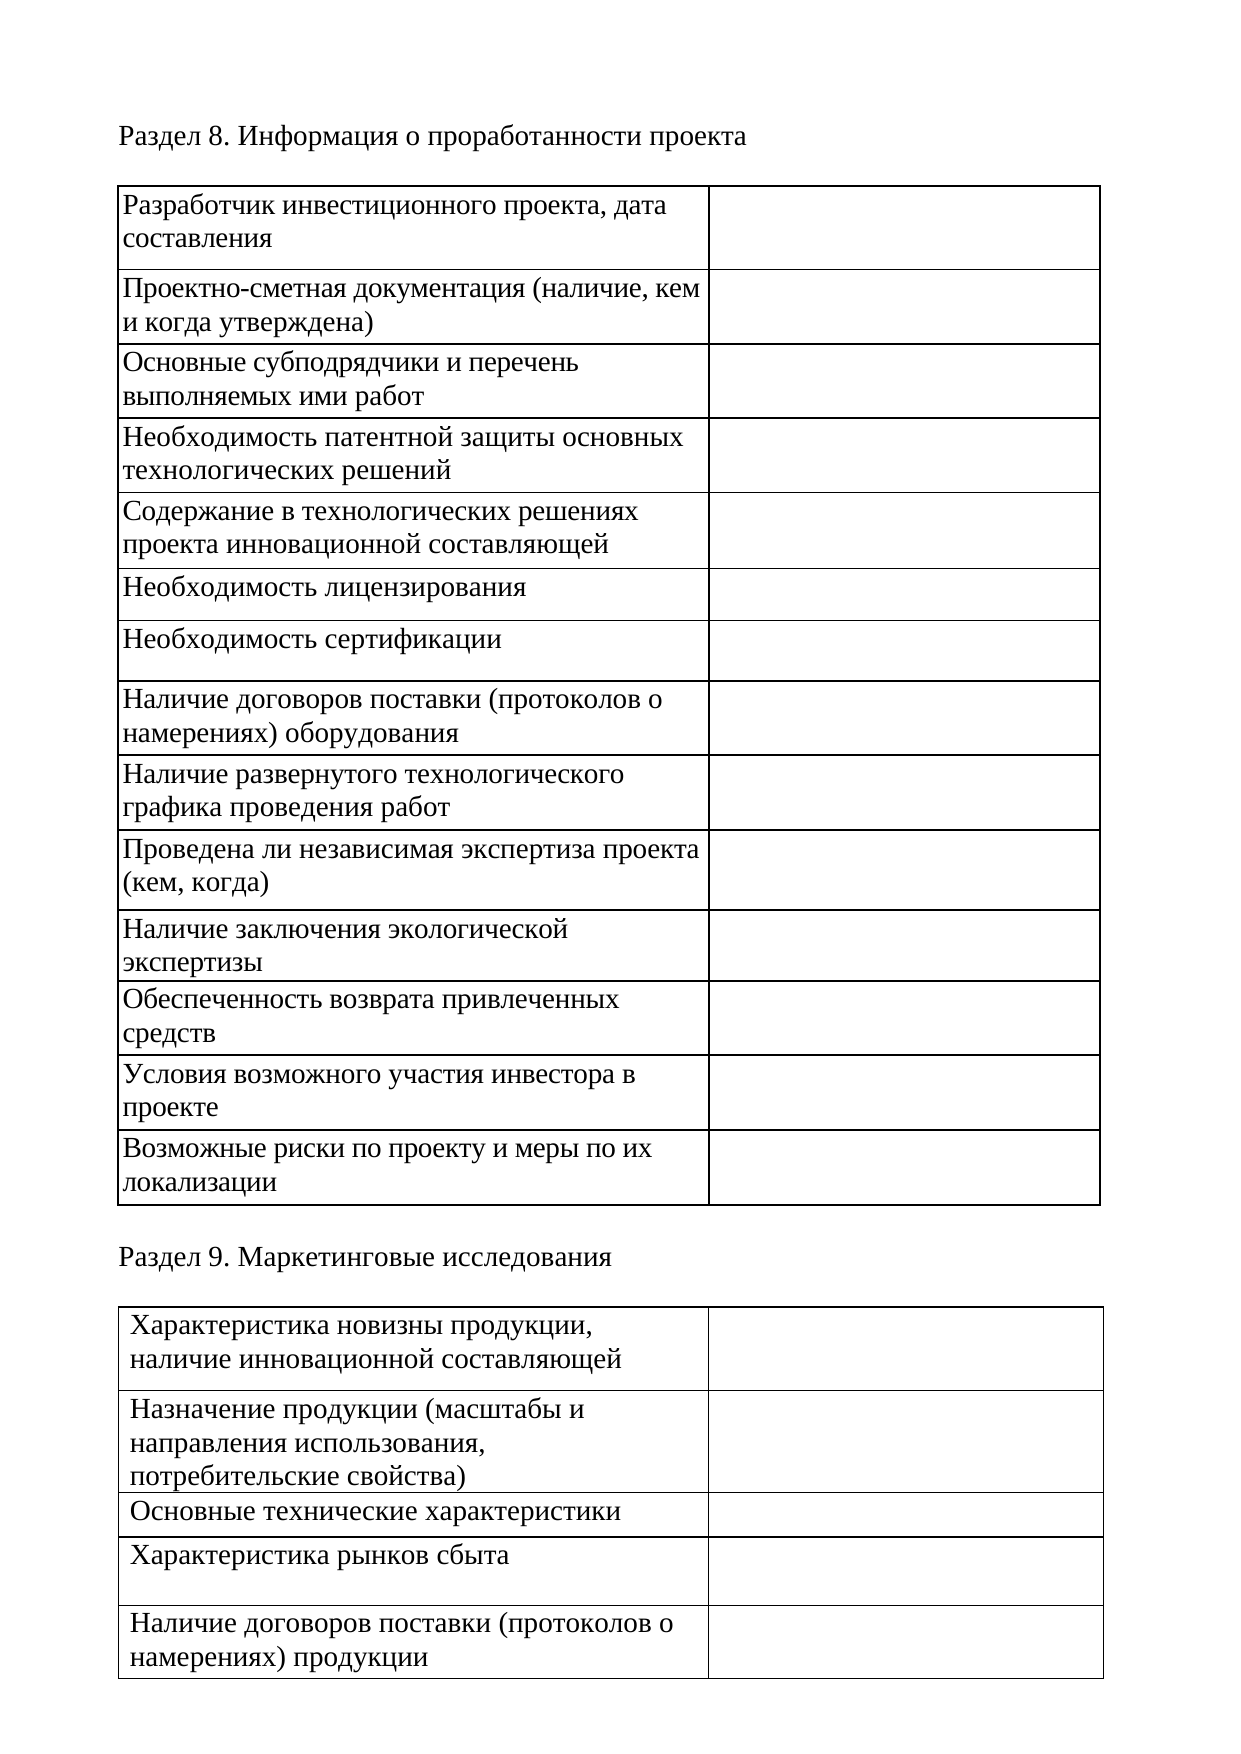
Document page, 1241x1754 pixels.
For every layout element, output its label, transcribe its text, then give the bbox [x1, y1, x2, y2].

text Раздел 9. Маркетинговые исследования [118, 1239, 1152, 1273]
table_cell [709, 1606, 1103, 1678]
table_cell [710, 831, 1099, 909]
table_cell Обеспеченность возврата привлеченных средств [119, 982, 708, 1054]
table_cell Наличие заключения экологической экспертизы [119, 911, 708, 980]
table_cell Основные субподрядчики и перечень выполняемых ими работ [119, 345, 708, 417]
table_cell Характеристика рынков сбыта [119, 1538, 708, 1604]
table_cell Наличие договоров поставки (протоколов о намерениях) оборудования [119, 682, 708, 754]
table_cell [710, 569, 1099, 619]
table_cell [710, 756, 1099, 829]
table_cell Наличие договоров поставки (протоколов о намерениях) продукции [119, 1606, 708, 1678]
table_cell Наличие развернутого технологического графика проведения работ [119, 756, 708, 829]
table_cell Содержание в технологических решениях проекта инновационной составляющей [119, 493, 708, 568]
table_cell Необходимость лицензирования [119, 569, 708, 619]
table_cell [710, 911, 1099, 980]
table_cell [710, 982, 1099, 1054]
table_cell [710, 493, 1099, 568]
table_cell [709, 1391, 1103, 1492]
table_cell Необходимость сертификации [119, 621, 708, 680]
table_cell [710, 621, 1099, 680]
table_cell Проведена ли независимая экспертиза проекта (кем, когда) [119, 831, 708, 909]
table_cell [710, 345, 1099, 417]
table_header Характеристика новизны продукции, наличие инновационной составляющей [119, 1308, 708, 1390]
table_cell [709, 1538, 1103, 1604]
table_cell [710, 419, 1099, 491]
table_cell [709, 1493, 1103, 1536]
table_cell Возможные риски по проекту и меры по их локализации [119, 1131, 708, 1204]
table_cell [710, 682, 1099, 754]
table_cell [710, 1131, 1099, 1204]
text Раздел 8. Информация о проработанности проекта [118, 118, 1152, 152]
table_cell Необходимость патентной защиты основных технологических решений [119, 419, 708, 491]
table_cell Назначение продукции (масштабы и направления использования, потребительские свойства) [119, 1391, 708, 1492]
table_header [710, 187, 1099, 268]
table_cell [710, 270, 1099, 343]
table_cell [710, 1056, 1099, 1129]
table_header [709, 1308, 1103, 1390]
table_cell Проектно-сметная документация (наличие, кем и когда утверждена) [119, 270, 708, 343]
table_cell Условия возможного участия инвестора в проекте [119, 1056, 708, 1129]
table_cell Основные технические характеристики [119, 1493, 708, 1536]
table_header Разработчик инвестиционного проекта, дата составления [119, 187, 708, 268]
